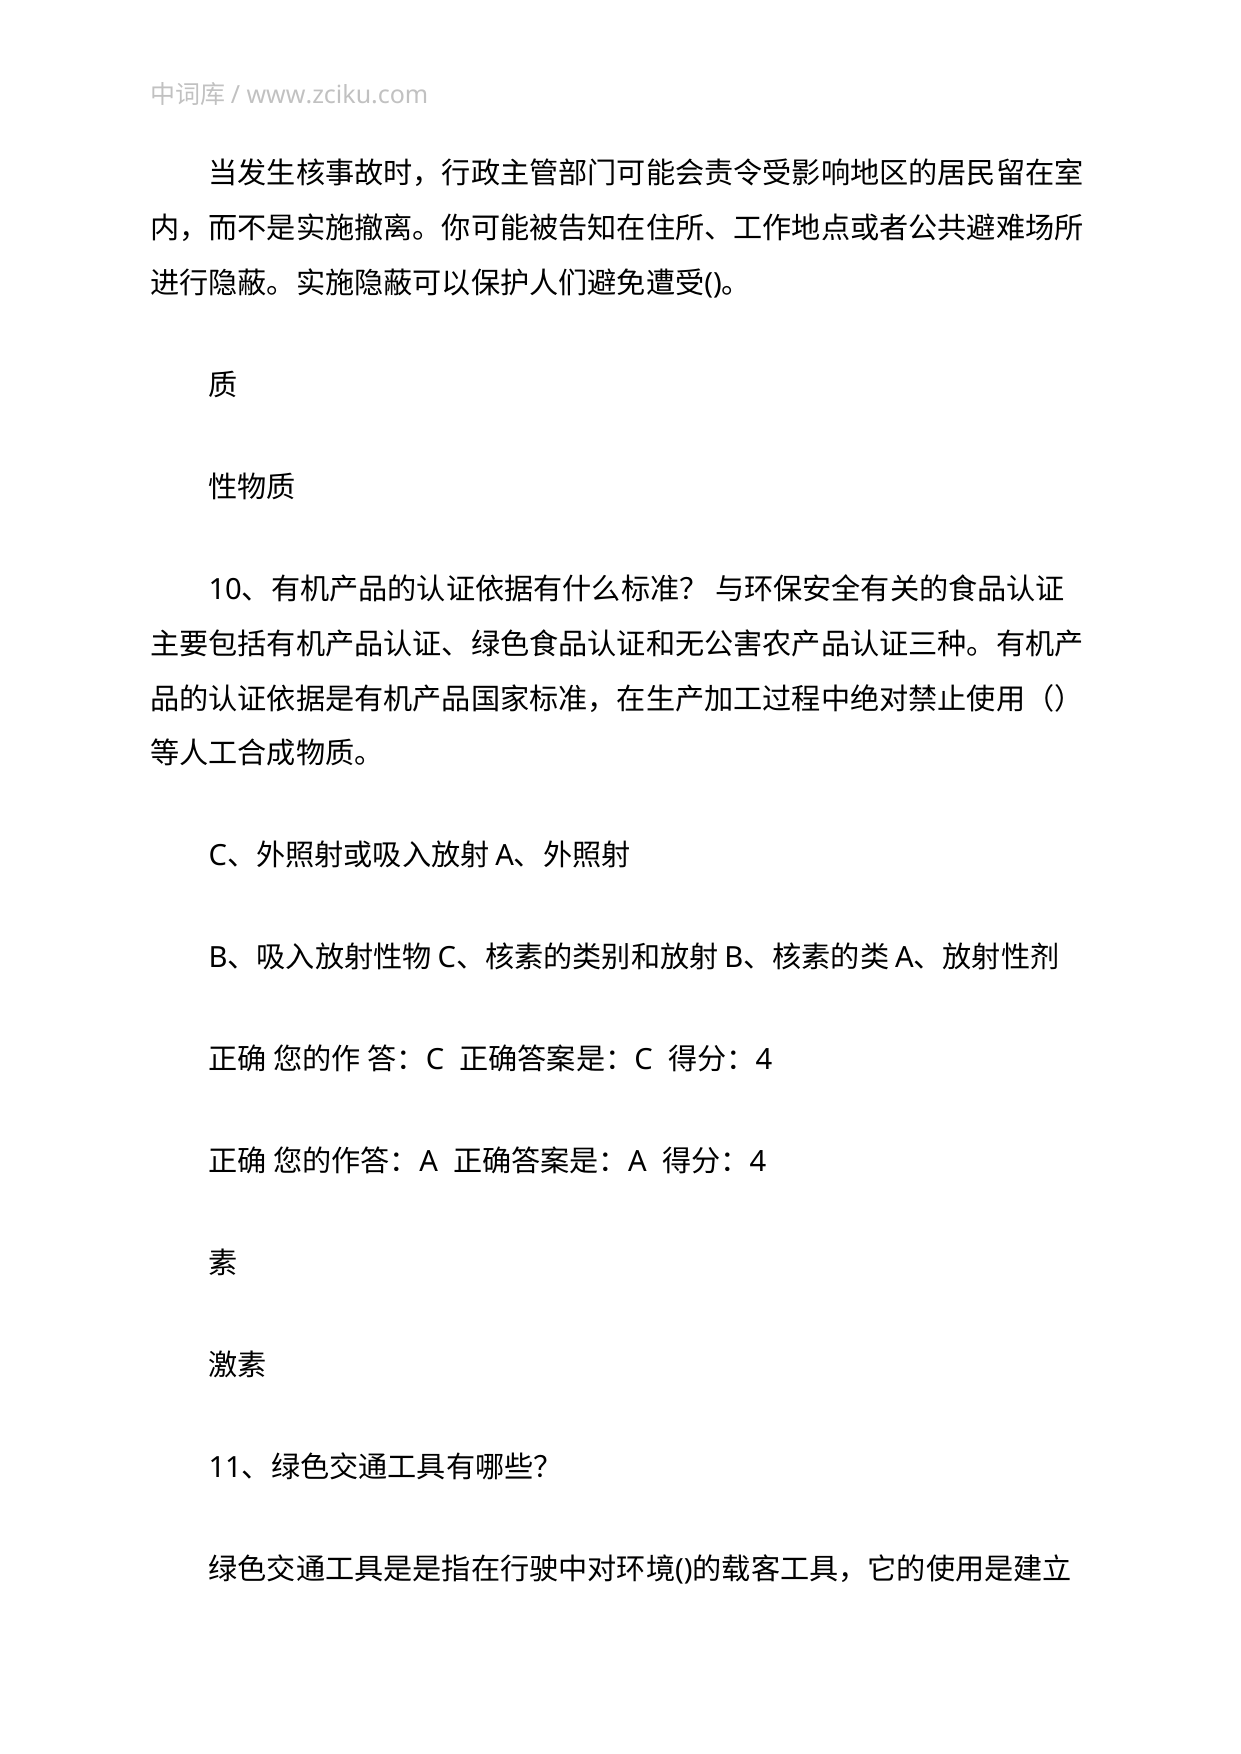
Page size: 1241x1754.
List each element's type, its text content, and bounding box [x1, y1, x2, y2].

text 11、绿色交通工具有哪些？ [150, 1443, 1090, 1486]
text 10、有机产品的认证依据有什么标准？ 与环保安全有关的食品认证主要包括有机产品认证、绿色食品认证和无公害农产品认证三种。有机产品的认证依据是有机产品国家标准，在生产加工过程中绝对禁止使用（）等人工合成物质。 [150, 565, 1090, 772]
text C、外照射或吸入放射A、外照射 [150, 832, 1090, 874]
text 激素 [150, 1342, 1090, 1384]
text 正确 您的作 答：C 正确答案是：C 得分：4 [150, 1036, 1090, 1078]
text 质 [150, 362, 1090, 404]
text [150, 1545, 1090, 1588]
text 素 [150, 1240, 1090, 1282]
text B、吸入放射性物C、核素的类别和放射B、核素的类A、放射性剂 [150, 934, 1090, 976]
text 当发生核事故时，行政主管部门可能会责令受影响地区的居民留在室内，而不是实施撤离。你可能被告知在住所、工作地点或者公共避难场所进行隐蔽。实施隐蔽可以保护人们避免遭受()。 [150, 150, 1090, 302]
text 正确 您的作答：A 正确答案是：A 得分：4 [150, 1138, 1090, 1180]
text 性物质 [150, 463, 1090, 506]
